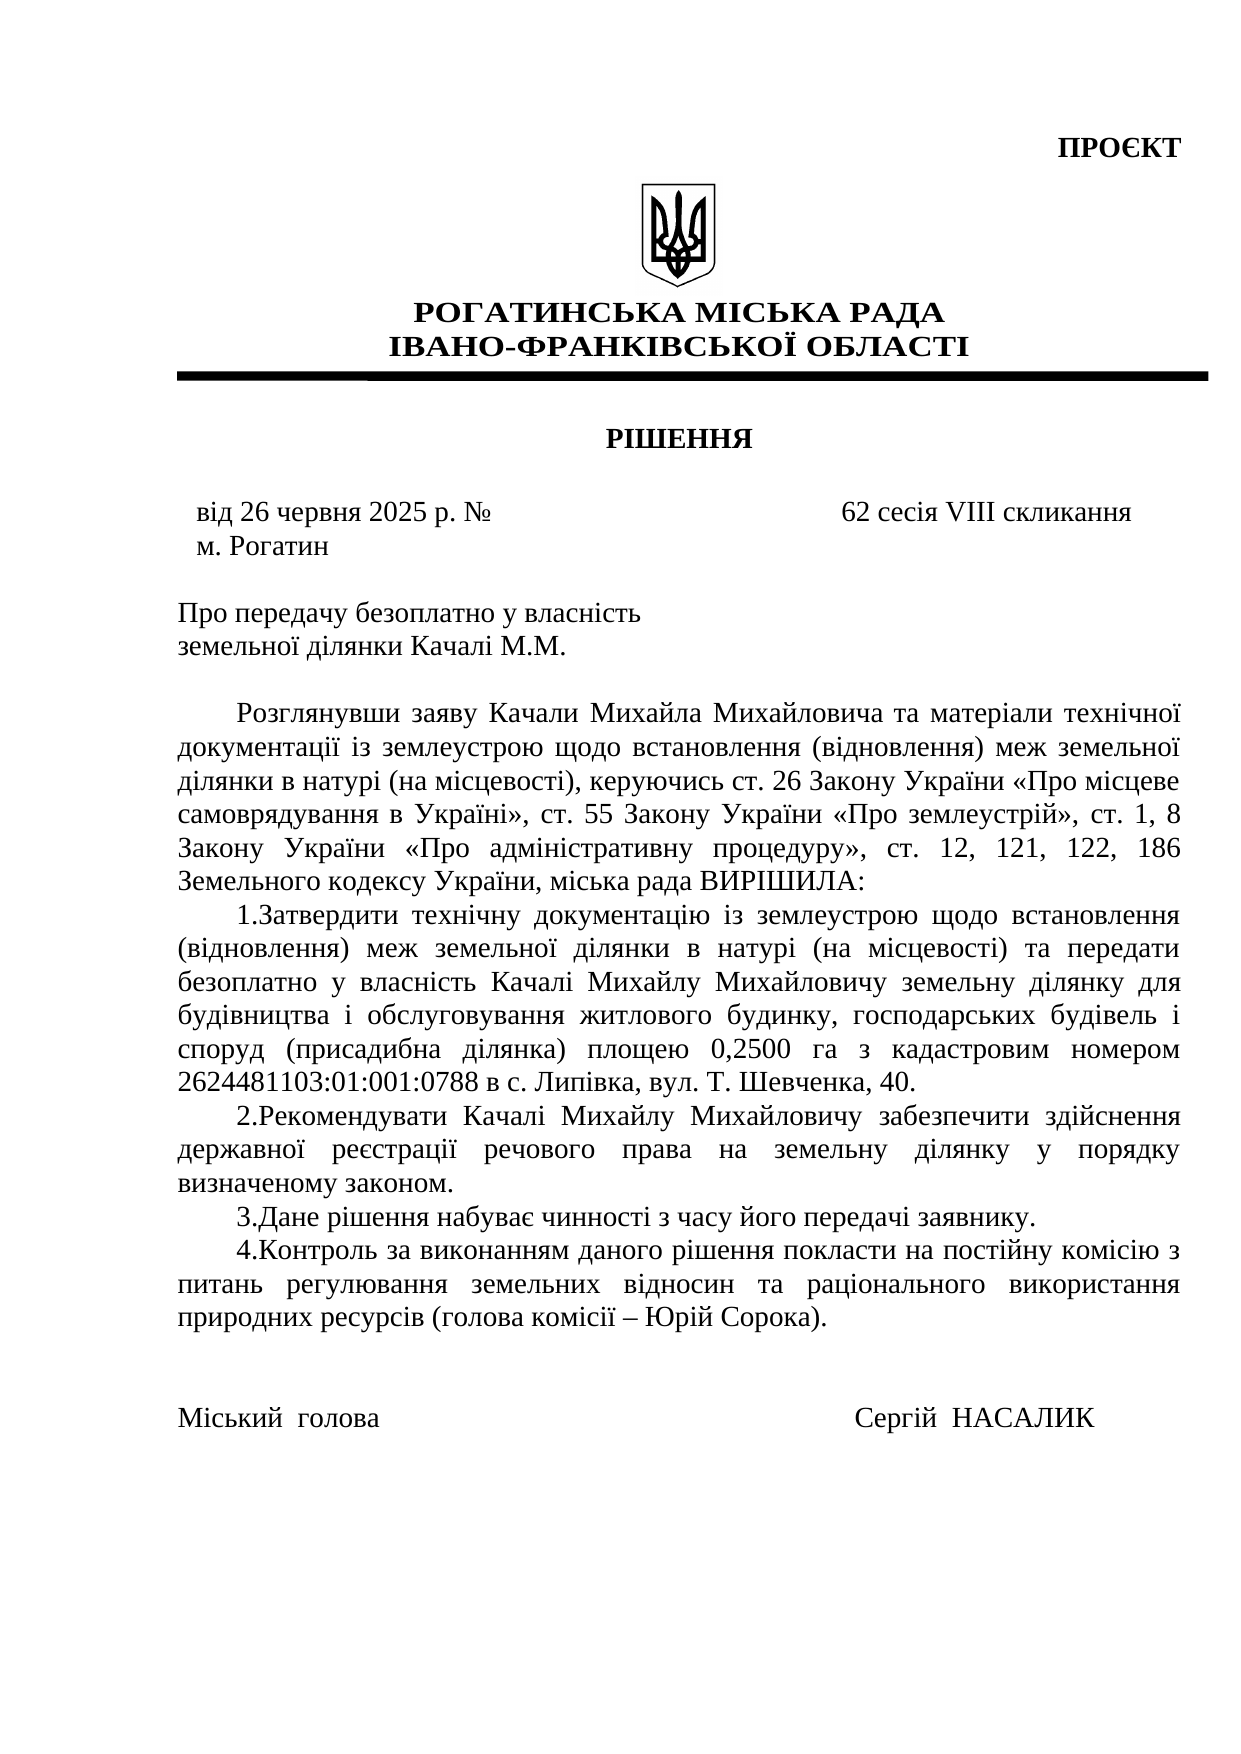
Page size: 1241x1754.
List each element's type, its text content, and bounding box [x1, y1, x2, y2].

text земельної ділянки Качалі М.М. [177, 628, 1181, 662]
text ПРОЄКТ [177, 131, 1181, 164]
text 3.Дане рішення набуває чинності з часу його передачі заявнику. [177, 1199, 1181, 1232]
text від 26 червня 2025 р. № 62 сесія VIII скликання [196, 494, 1237, 528]
text 4.Контроль за виконанням даного рішення покласти на постійну комісію з питань регулювання земельних відносин та раціонального використання природних ресурсів (голова комісії – Юрій Сорока). [177, 1232, 1181, 1333]
text м. Рогатин [196, 528, 1237, 561]
text Розглянувши заяву Качали Михайла Михайловича та матеріали технічної документації із землеустрою щодо встановлення (відновлення) меж земельної ділянки в натурі (на місцевості), керуючись ст. 26 Закону України «Про місцеве самоврядування в Україні», ст. 55 Закону України «Про землеустрій», ст. 1, 8 Закону України «Про адміністративну процедуру», ст. 12, 121, 122, 186 Земельного кодексу України, міська рада ВИРІШИЛА: [177, 696, 1181, 897]
text Про передачу безоплатно у власність [177, 595, 1237, 628]
text 2.Рекомендувати Качалі Михайлу Михайловичу забезпечити здійснення державної реєстрації речового права на земельну ділянку у порядку визначеному законом. [177, 1098, 1181, 1199]
text РОГАТИНСЬКА МІСЬКА РАДА [177, 295, 1181, 329]
text Міський голова Сергій НАСАЛИК [177, 1400, 1181, 1433]
text 1.Затвердити технічну документацію із землеустрою щодо встановлення (відновлення) меж земельної ділянки в натурі (на місцевості) та передати безоплатно у власність Качалі Михайлу Михайловичу земельну ділянку для будівництва і обслуговування житлового будинку, господарських будівель і споруд (присадибна ділянка) площею 0,2500 га з кадастровим номером 2624481103:01:001:0788 в с. Липівка, вул. Т. Шевченка, 40. [177, 897, 1181, 1098]
text ІВАНО-ФРАНКІВСЬКОЇ ОБЛАСТІ [177, 329, 1181, 362]
text РІШЕННЯ [177, 421, 1181, 454]
